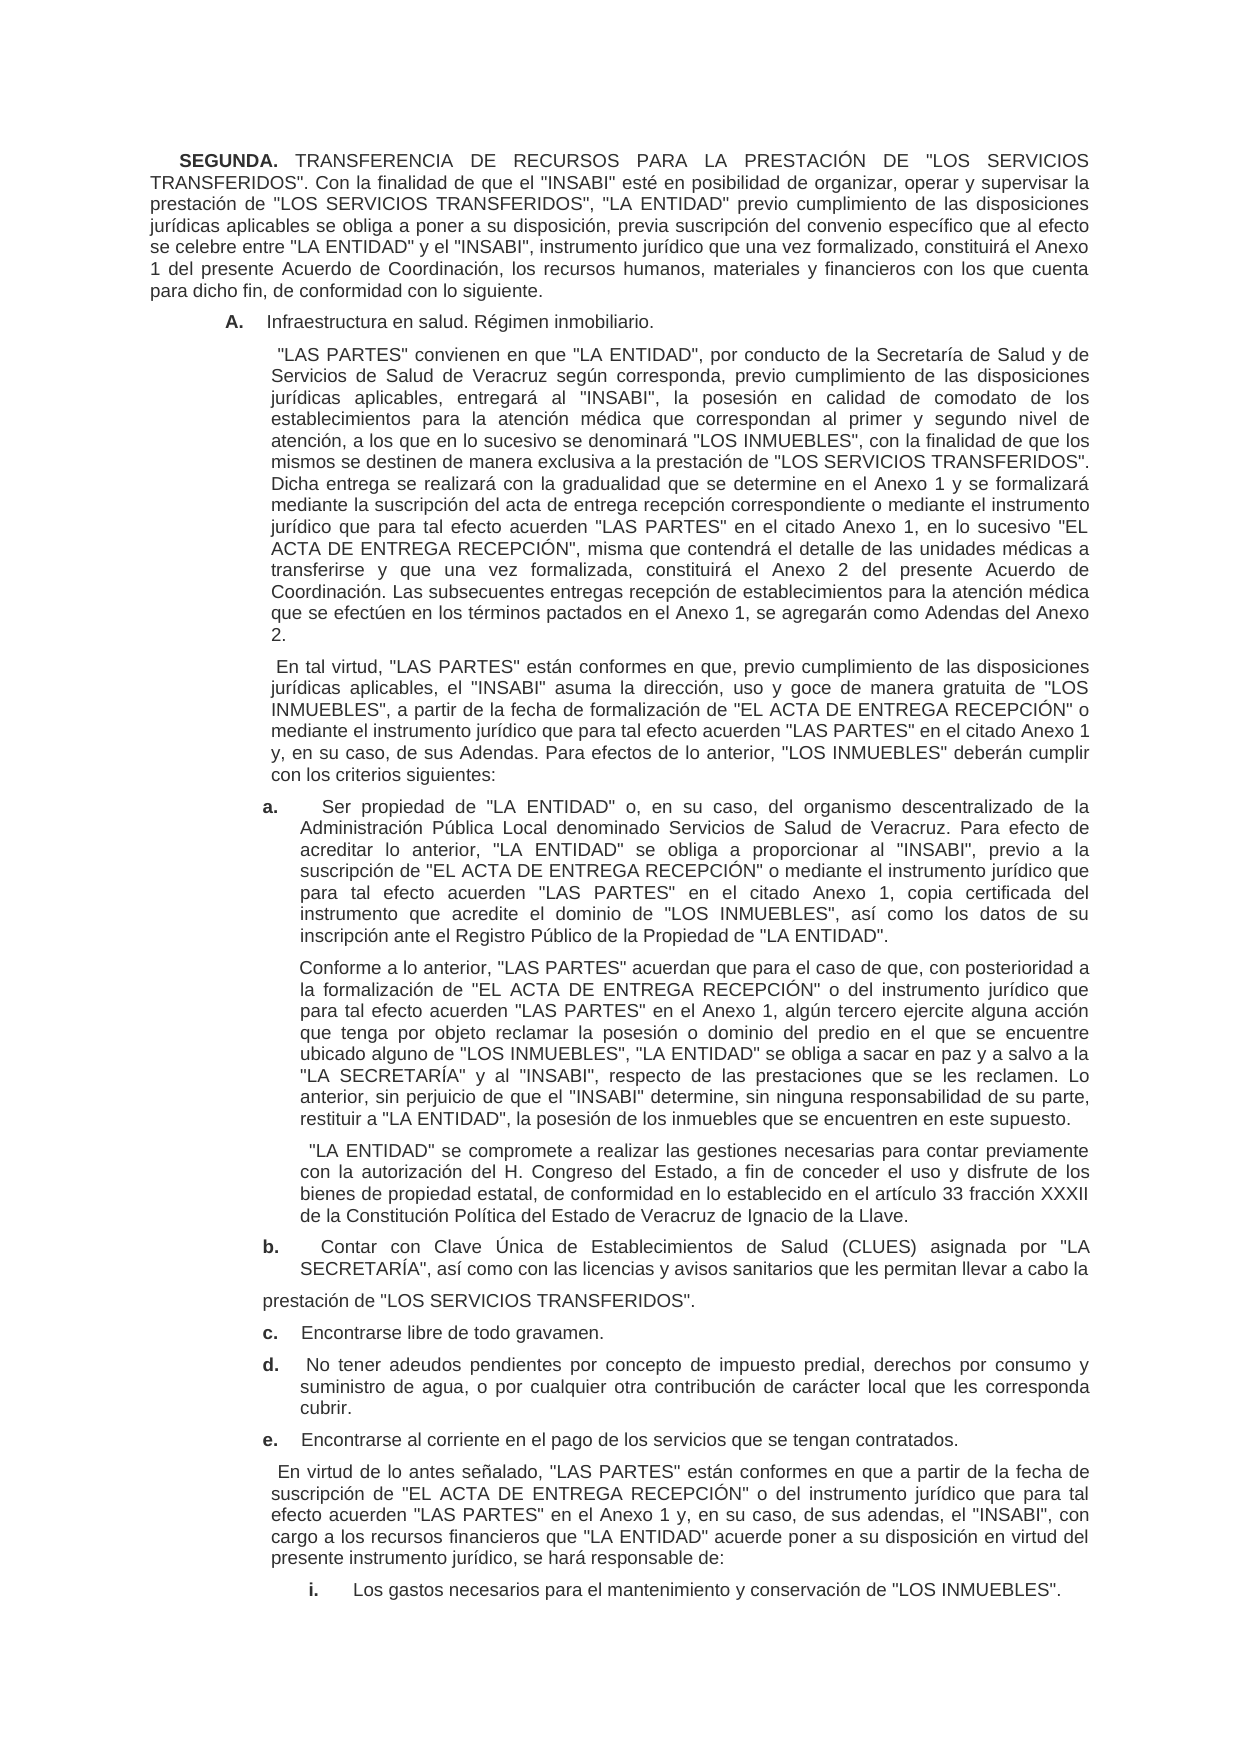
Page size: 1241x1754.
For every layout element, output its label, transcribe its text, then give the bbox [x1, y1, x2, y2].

text "LA ENTIDAD" se compromete a realizar las gestiones necesarias para contar previamente con la autorización del H. Congreso del Estado, a fin de conceder el uso y disfrute de los bienes de propiedad estatal, de conformidad en lo establecido en el artículo 33 fracción XXXII de la Constitución Política del Estado de Veracruz de Ignacio de la Llave. [262, 1140, 1090, 1226]
text i. Los gastos necesarios para el mantenimiento y conservación de "LOS INMUEBLES". [308, 1579, 1090, 1601]
text prestación de "LOS SERVICIOS TRANSFERIDOS". [262, 1290, 1090, 1311]
text c. Encontrarse libre de todo gravamen. [262, 1322, 1090, 1343]
text En tal virtud, "LAS PARTES" están conformes en que, previo cumplimiento de las disposiciones jurídicas aplicables, el "INSABI" asuma la dirección, uso y goce de manera gratuita de "LOS INMUEBLES", a partir de la fecha de formalización de "EL ACTA DE ENTREGA RECEPCIÓN" o mediante el instrumento jurídico que para tal efecto acuerden "LAS PARTES" en el citado Anexo 1 y, en su caso, de sus Adendas. Para efectos de lo anterior, "LOS INMUEBLES" deberán cumplir con los criterios siguientes: [225, 656, 1090, 785]
text SEGUNDA. TRANSFERENCIA DE RECURSOS PARA LA PRESTACIÓN DE "LOS SERVICIOS TRANSFERIDOS". Con la finalidad de que el "INSABI" esté en posibilidad de organizar, operar y supervisar la prestación de "LOS SERVICIOS TRANSFERIDOS", "LA ENTIDAD" previo cumplimiento de las disposiciones jurídicas aplicables se obliga a poner a su disposición, previa suscripción del convenio específico que al efecto se celebre entre "LA ENTIDAD" y el "INSABI", instrumento jurídico que una vez formalizado, constituirá el Anexo 1 del presente Acuerdo de Coordinación, los recursos humanos, materiales y financieros con los que cuenta para dicho fin, de conformidad con lo siguiente. [150, 150, 1090, 301]
text b. Contar con Clave Única de Establecimientos de Salud (CLUES) asignada por "LA SECRETARÍA", así como con las licencias y avisos sanitarios que les permitan llevar a cabo la [262, 1236, 1090, 1279]
text a. Ser propiedad de "LA ENTIDAD" o, en su caso, del organismo descentralizado de la Administración Pública Local denominado Servicios de Salud de Veracruz. Para efecto de acreditar lo anterior, "LA ENTIDAD" se obliga a proporcionar al "INSABI", previo a la suscripción de "EL ACTA DE ENTREGA RECEPCIÓN" o mediante el instrumento jurídico que para tal efecto acuerden "LAS PARTES" en el citado Anexo 1, copia certificada del instrumento que acredite el dominio de "LOS INMUEBLES", así como los datos de su inscripción ante el Registro Público de la Propiedad de "LA ENTIDAD". [262, 795, 1090, 946]
text "LAS PARTES" convienen en que "LA ENTIDAD", por conducto de la Secretaría de Salud y de Servicios de Salud de Veracruz según corresponda, previo cumplimiento de las disposiciones jurídicas aplicables, entregará al "INSABI", la posesión en calidad de comodato de los establecimientos para la atención médica que correspondan al primer y segundo nivel de atención, a los que en lo sucesivo se denominará "LOS INMUEBLES", con la finalidad de que los mismos se destinen de manera exclusiva a la prestación de "LOS SERVICIOS TRANSFERIDOS". Dicha entrega se realizará con la gradualidad que se determine en el Anexo 1 y se formalizará mediante la suscripción del acta de entrega recepción correspondiente o mediante el instrumento jurídico que para tal efecto acuerden "LAS PARTES" en el citado Anexo 1, en lo sucesivo "EL ACTA DE ENTREGA RECEPCIÓN", misma que contendrá el detalle de las unidades médicas a transferirse y que una vez formalizada, constituirá el Anexo 2 del presente Acuerdo de Coordinación. Las subsecuentes entregas recepción de establecimientos para la atención médica que se efectúen en los términos pactados en el Anexo 1, se agregarán como Adendas del Anexo 2. [225, 343, 1090, 645]
text e. Encontrarse al corriente en el pago de los servicios que se tengan contratados. [262, 1429, 1090, 1451]
text d. No tener adeudos pendientes por concepto de impuesto predial, derechos por consumo y suministro de agua, o por cualquier otra contribución de carácter local que les corresponda cubrir. [262, 1354, 1090, 1418]
text En virtud de lo antes señalado, "LAS PARTES" están conformes en que a partir de la fecha de suscripción de "EL ACTA DE ENTREGA RECEPCIÓN" o del instrumento jurídico que para tal efecto acuerden "LAS PARTES" en el Anexo 1 y, en su caso, de sus adendas, el "INSABI", con cargo a los recursos financieros que "LA ENTIDAD" acuerde poner a su disposición en virtud del presente instrumento jurídico, se hará responsable de: [225, 1461, 1090, 1569]
text A. Infraestructura en salud. Régimen inmobiliario. [225, 311, 1090, 333]
text Conforme a lo anterior, "LAS PARTES" acuerdan que para el caso de que, con posterioridad a la formalización de "EL ACTA DE ENTREGA RECEPCIÓN" o del instrumento jurídico que para tal efecto acuerden "LAS PARTES" en el Anexo 1, algún tercero ejercite alguna acción que tenga por objeto reclamar la posesión o dominio del predio en el que se encuentre ubicado alguno de "LOS INMUEBLES", "LA ENTIDAD" se obliga a sacar en paz y a salvo a la "LA SECRETARÍA" y al "INSABI", respecto de las prestaciones que se les reclamen. Lo anterior, sin perjuicio de que el "INSABI" determine, sin ninguna responsabilidad de su parte, restituir a "LA ENTIDAD", la posesión de los inmuebles que se encuentren en este supuesto. [262, 957, 1090, 1129]
